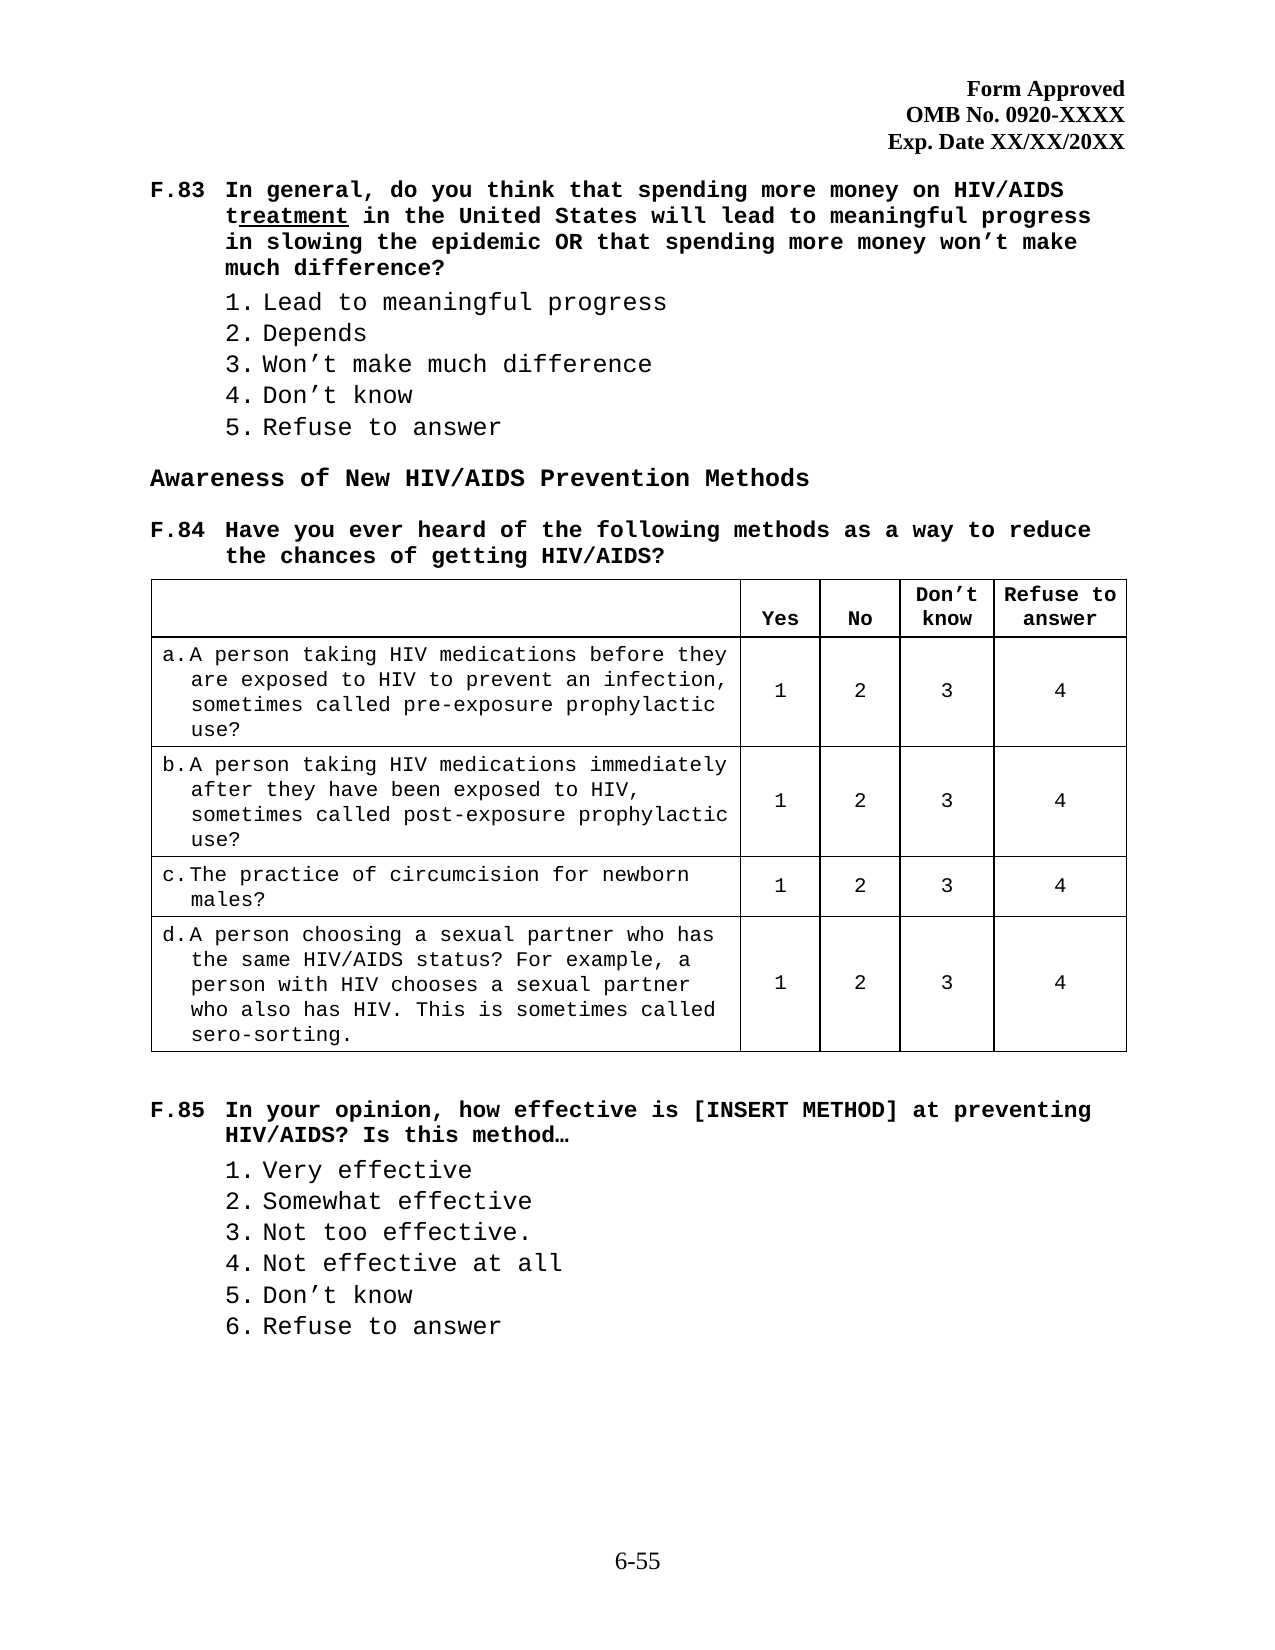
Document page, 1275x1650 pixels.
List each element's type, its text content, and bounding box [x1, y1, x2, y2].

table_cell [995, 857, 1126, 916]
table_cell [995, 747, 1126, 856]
text 1. Lead to meaningful progress [225, 290, 1125, 315]
text Have you ever heard of the following methods as a way to reduce the chances of getting HIV/AIDS? [150, 518, 1125, 570]
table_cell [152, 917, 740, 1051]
text 2. Somewhat effective [225, 1189, 1125, 1214]
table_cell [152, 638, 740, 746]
text 6. Refuse to answer [225, 1314, 1125, 1339]
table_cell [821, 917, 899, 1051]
text 5. Refuse to answer [225, 415, 1125, 440]
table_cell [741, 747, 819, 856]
text 5. Don’t know [225, 1283, 1125, 1308]
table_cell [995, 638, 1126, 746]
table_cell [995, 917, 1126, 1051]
text In your opinion, how effective is [INSERT METHOD] at preventing HIV/AIDS? Is this method… [150, 1098, 1125, 1150]
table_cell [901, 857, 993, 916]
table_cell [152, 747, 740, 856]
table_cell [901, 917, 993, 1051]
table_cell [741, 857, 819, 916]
text 1. Very effective [225, 1158, 1125, 1183]
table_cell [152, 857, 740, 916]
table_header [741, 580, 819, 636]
text In general, do you think that spending more money on HIV/AIDS treatment in the United States will lead to meaningful progress in slowing the epidemic OR that spending more money won’t make much difference? [150, 178, 1125, 282]
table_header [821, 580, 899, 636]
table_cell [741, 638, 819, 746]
text 4. Don’t know [225, 384, 1125, 409]
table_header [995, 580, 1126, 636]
text 3. Won’t make much difference [225, 353, 1125, 378]
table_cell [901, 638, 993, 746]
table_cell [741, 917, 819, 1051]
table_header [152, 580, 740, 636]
text 3. Not too effective. [225, 1221, 1125, 1246]
text 4. Not effective at all [225, 1252, 1125, 1277]
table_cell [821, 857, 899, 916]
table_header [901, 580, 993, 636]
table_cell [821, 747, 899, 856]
text 2. Depends [225, 321, 1125, 346]
subtitle Awareness of New HIV/AIDS Prevention Methods [150, 465, 1125, 493]
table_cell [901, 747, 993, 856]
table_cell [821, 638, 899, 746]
